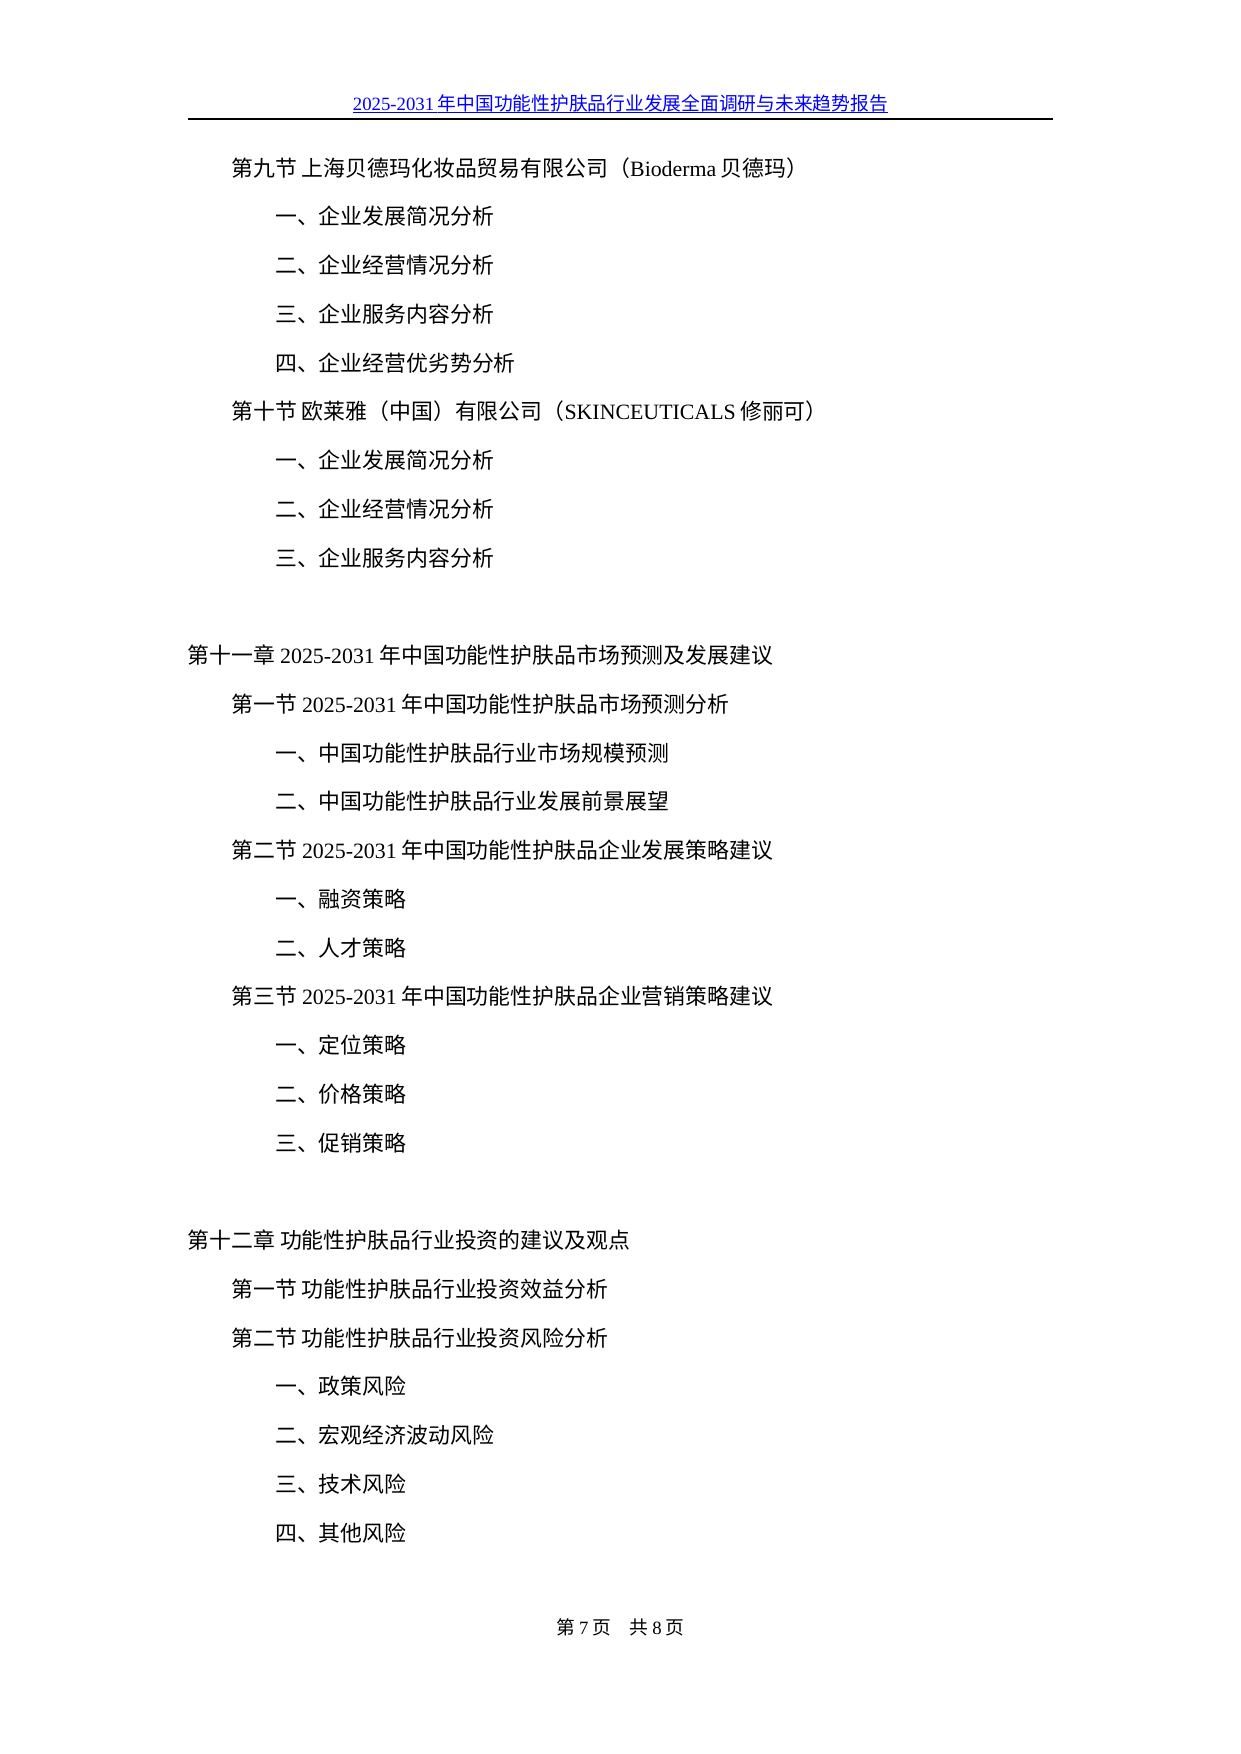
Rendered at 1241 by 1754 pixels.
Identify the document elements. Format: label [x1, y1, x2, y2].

text [187, 150, 1053, 1548]
